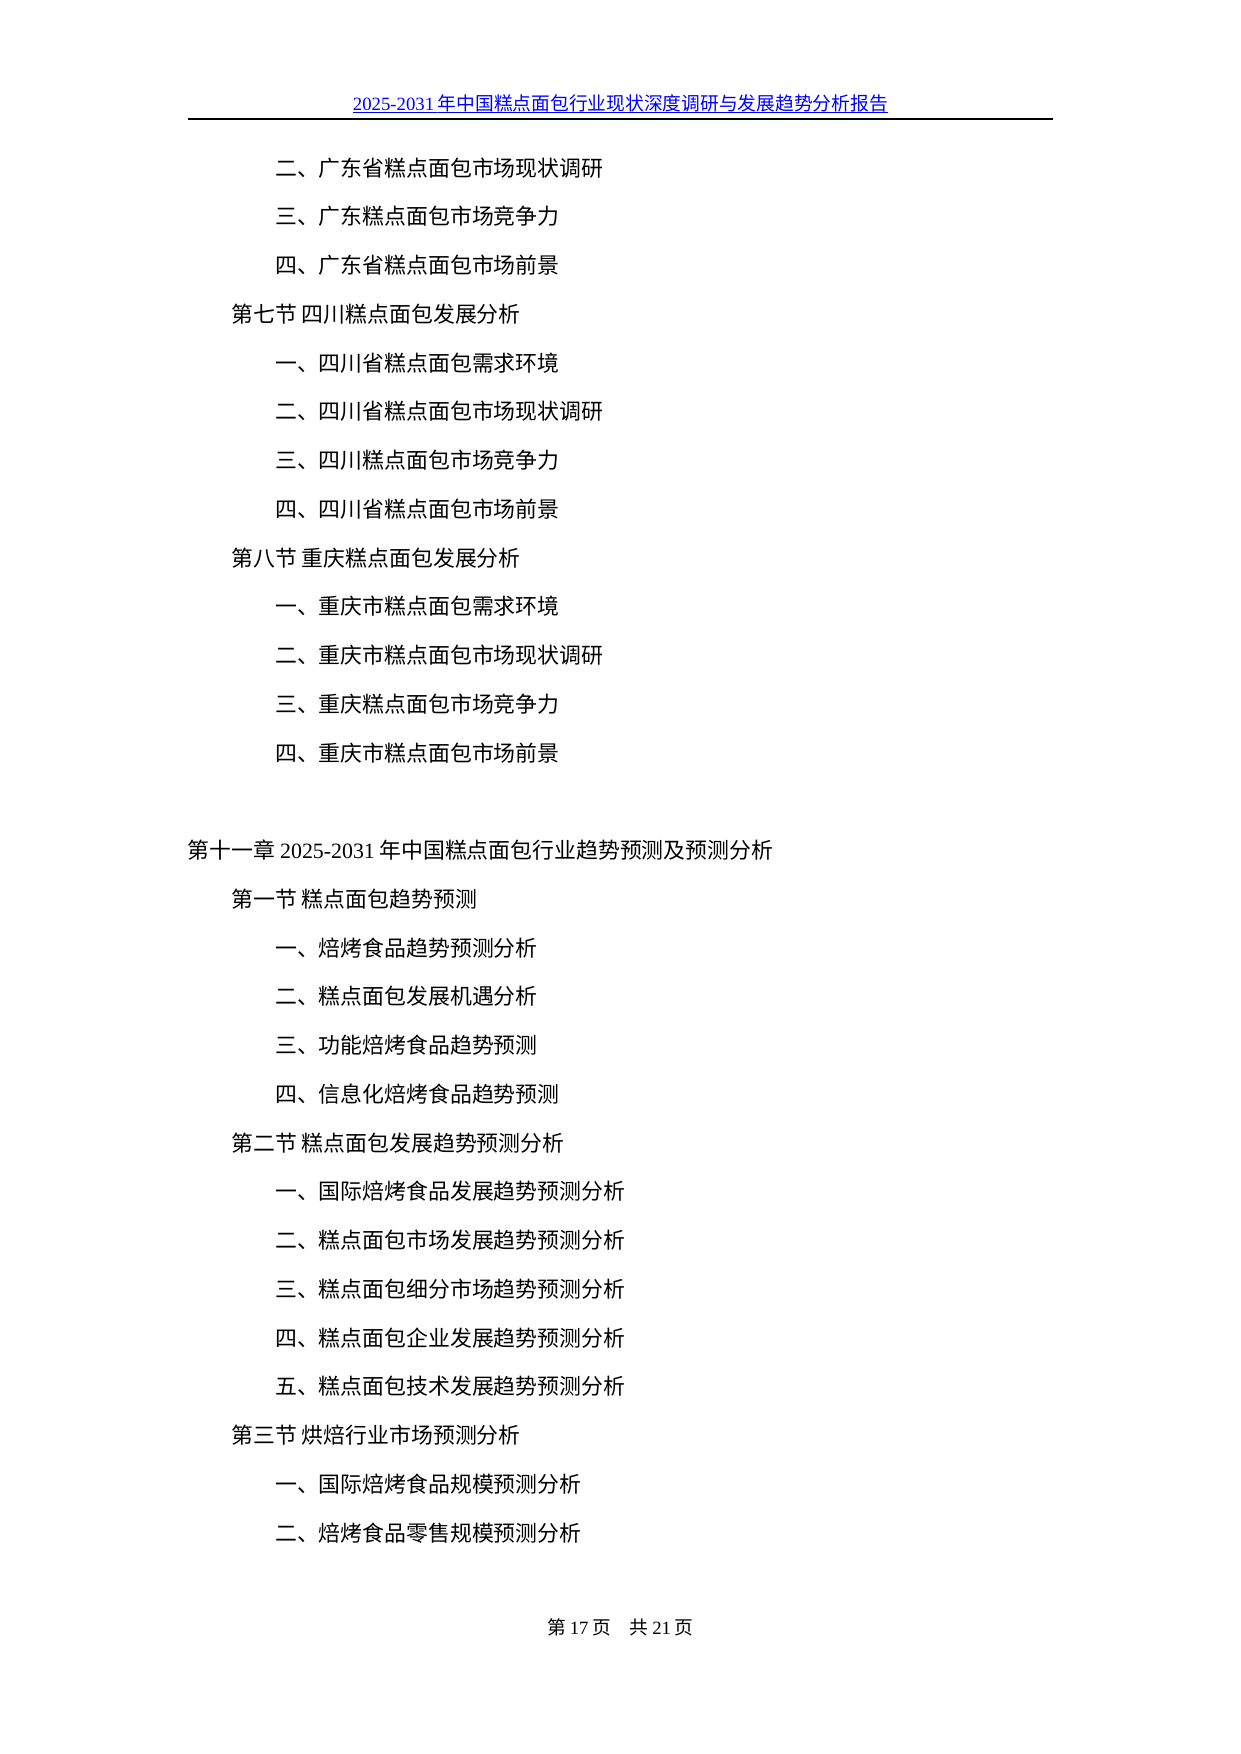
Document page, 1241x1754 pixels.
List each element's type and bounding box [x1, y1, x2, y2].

text [187, 150, 1053, 1548]
